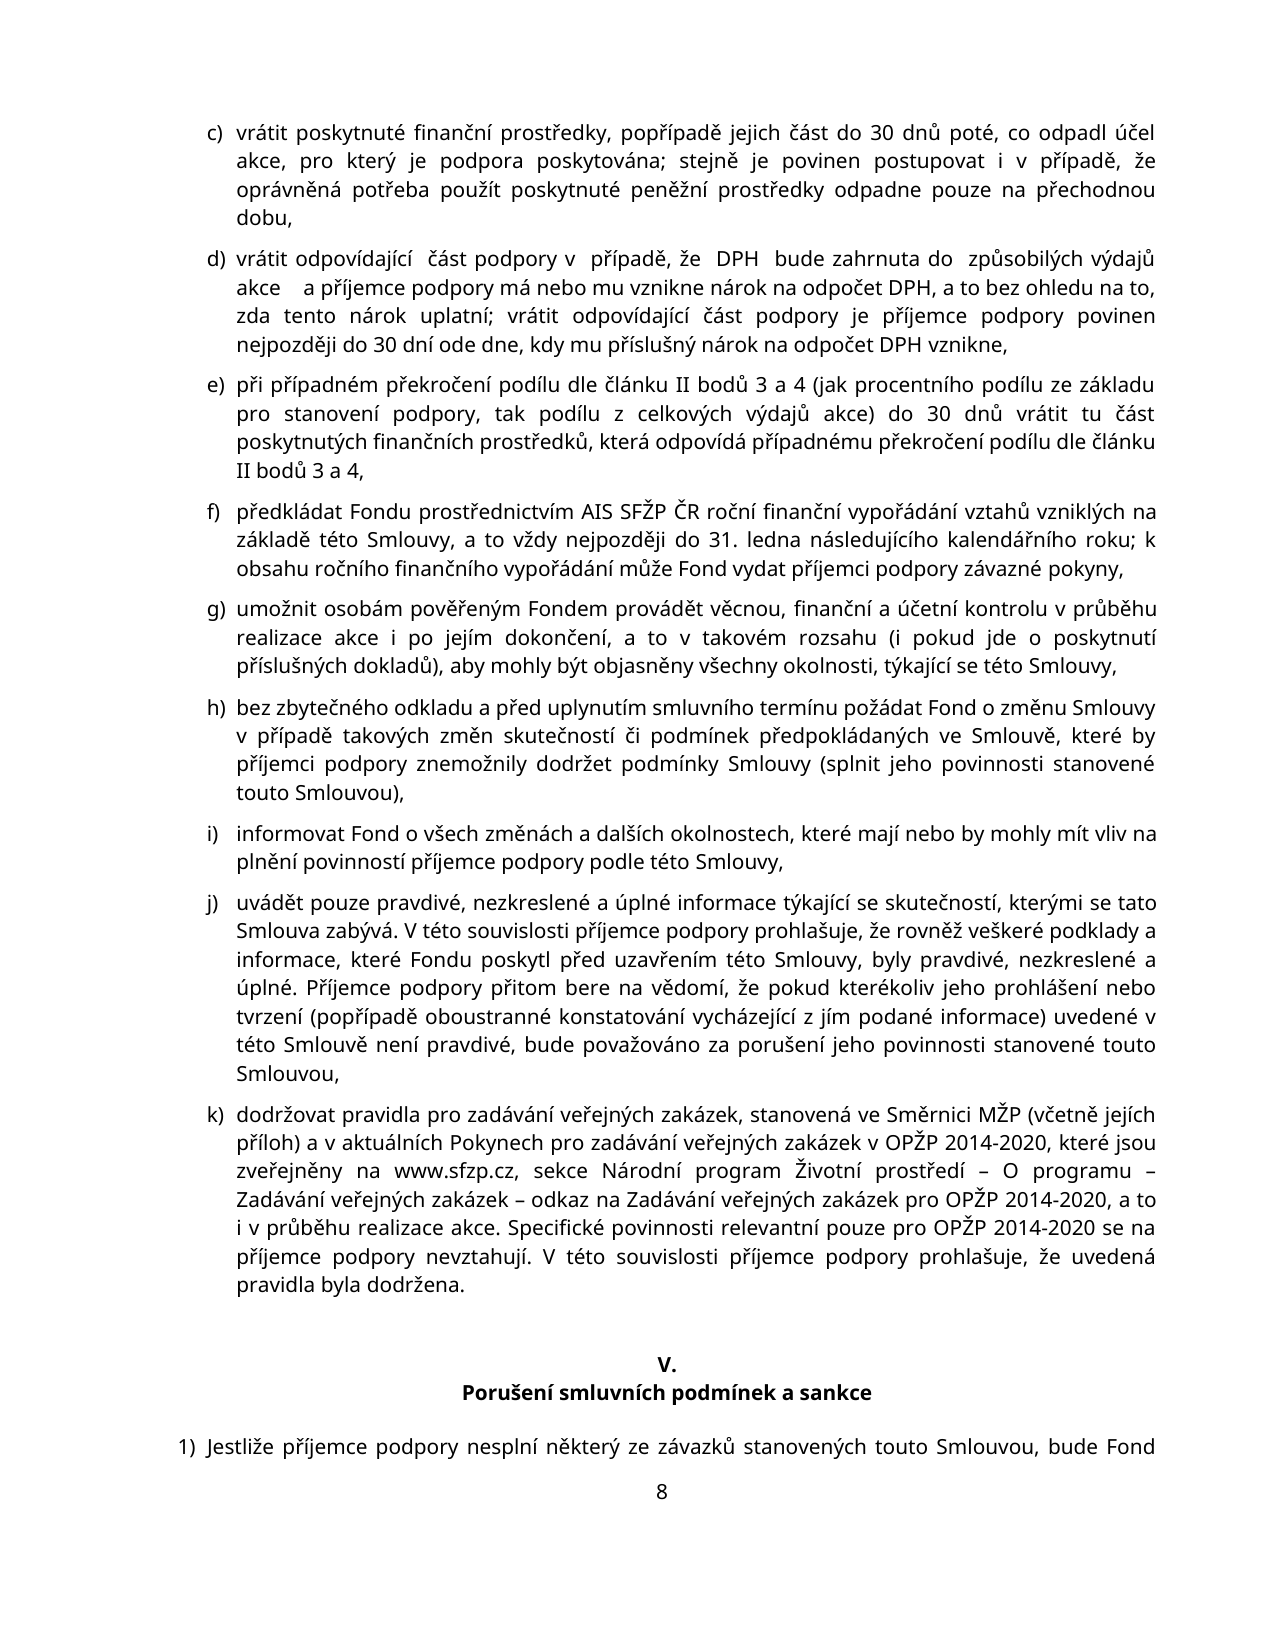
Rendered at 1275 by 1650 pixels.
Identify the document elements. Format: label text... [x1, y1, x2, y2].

text Porušení smluvních podmínek a sankce [271, 1378, 1063, 1407]
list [177, 1432, 1156, 1461]
list bez zbytečného odkladu a před uplynutím smluvního termínu požádat Fond o změnu Smlouvy v případě takových změn skutečností či podmínek předpokládaných ve Smlouvě, které by příjemci podpory znemožnily dodržet podmínky Smlouvy (splnit jeho povinnosti stanovené touto Smlouvou), [207, 693, 1156, 806]
list předkládat Fondu prostřednictvím AIS SFŽP ČR roční finanční vypořádání vztahů vzniklých na základě této Smlouvy, a to vždy nejpozději do 31. ledna následujícího kalendářního roku; k obsahu ročního finančního vypořádání může Fond vydat příjemci podpory závazné pokyny, [207, 497, 1157, 582]
list umožnit osobám pověřeným Fondem provádět věcnou, finanční a účetní kontrolu v průběhu realizace akce i po jejím dokončení, a to v takovém rozsahu (i pokud jde o poskytnutí příslušných dokladů), aby mohly být objasněny všechny okolnosti, týkající se této Smlouvy, [207, 594, 1157, 680]
list dodržovat pravidla pro zadávání veřejných zakázek, stanovená ve Směrnici MŽP (včetně jejích příloh) a v aktuálních Pokynech pro zadávání veřejných zakázek v OPŽP 2014-2020, které jsou zveřejněny na www.sfzp.cz, sekce Národní program Životní prostředí – O programu – Zadávání veřejných zakázek – odkaz na Zadávání veřejných zakázek pro OPŽP 2014-2020, a to i v průběhu realizace akce. Specifické povinnosti relevantní pouze pro OPŽP 2014-2020 se na příjemce podpory nevztahují. V této souvislosti příjemce podpory prohlašuje, že uvedená pravidla byla dodržena. [207, 1100, 1157, 1299]
list vrátit odpovídající část podpory v případě, že DPH bude zahrnuta do způsobilých výdajů akce a příjemce podpory má nebo mu vznikne nárok na odpočet DPH, a to bez ohledu na to, zda tento nárok uplatní; vrátit odpovídající část podpory je příjemce podpory povinen nejpozději do 30 dní ode dne, kdy mu příslušný nárok na odpočet DPH vznikne, [207, 244, 1157, 358]
list informovat Fond o všech změnách a dalších okolnostech, které mají nebo by mohly mít vliv na plnění povinností příjemce podpory podle této Smlouvy, [207, 819, 1157, 876]
list vrátit poskytnuté finanční prostředky, popřípadě jejich část do 30 dnů poté, co odpadl účel akce, pro který je podpora poskytována; stejně je povinen postupovat i v případě, že oprávněná potřeba použít poskytnuté peněžní prostředky odpadne pouze na přechodnou dobu, [207, 118, 1157, 232]
subtitle V. [493, 1350, 841, 1378]
list uvádět pouze pravdivé, nezkreslené a úplné informace týkající se skutečností, kterými se tato Smlouva zabývá. V této souvislosti příjemce podpory prohlašuje, že rovněž veškeré podklady a informace, které Fondu poskytl před uzavřením této Smlouvy, byly pravdivé, nezkreslené a úplné. Příjemce podpory přitom bere na vědomí, že pokud kterékoliv jeho prohlášení nebo tvrzení (popřípadě oboustranné konstatování vycházející z jím podané informace) uvedené v této Smlouvě není pravdivé, bude považováno za porušení jeho povinnosti stanovené touto Smlouvou, [207, 888, 1157, 1087]
list při případném překročení podílu dle článku II bodů 3 a 4 (jak procentního podílu ze základu pro stanovení podpory, tak podílu z celkových výdajů akce) do 30 dnů vrátit tu část poskytnutých finančních prostředků, která odpovídá případnému překročení podílu dle článku II bodů 3 a 4, [207, 371, 1157, 484]
